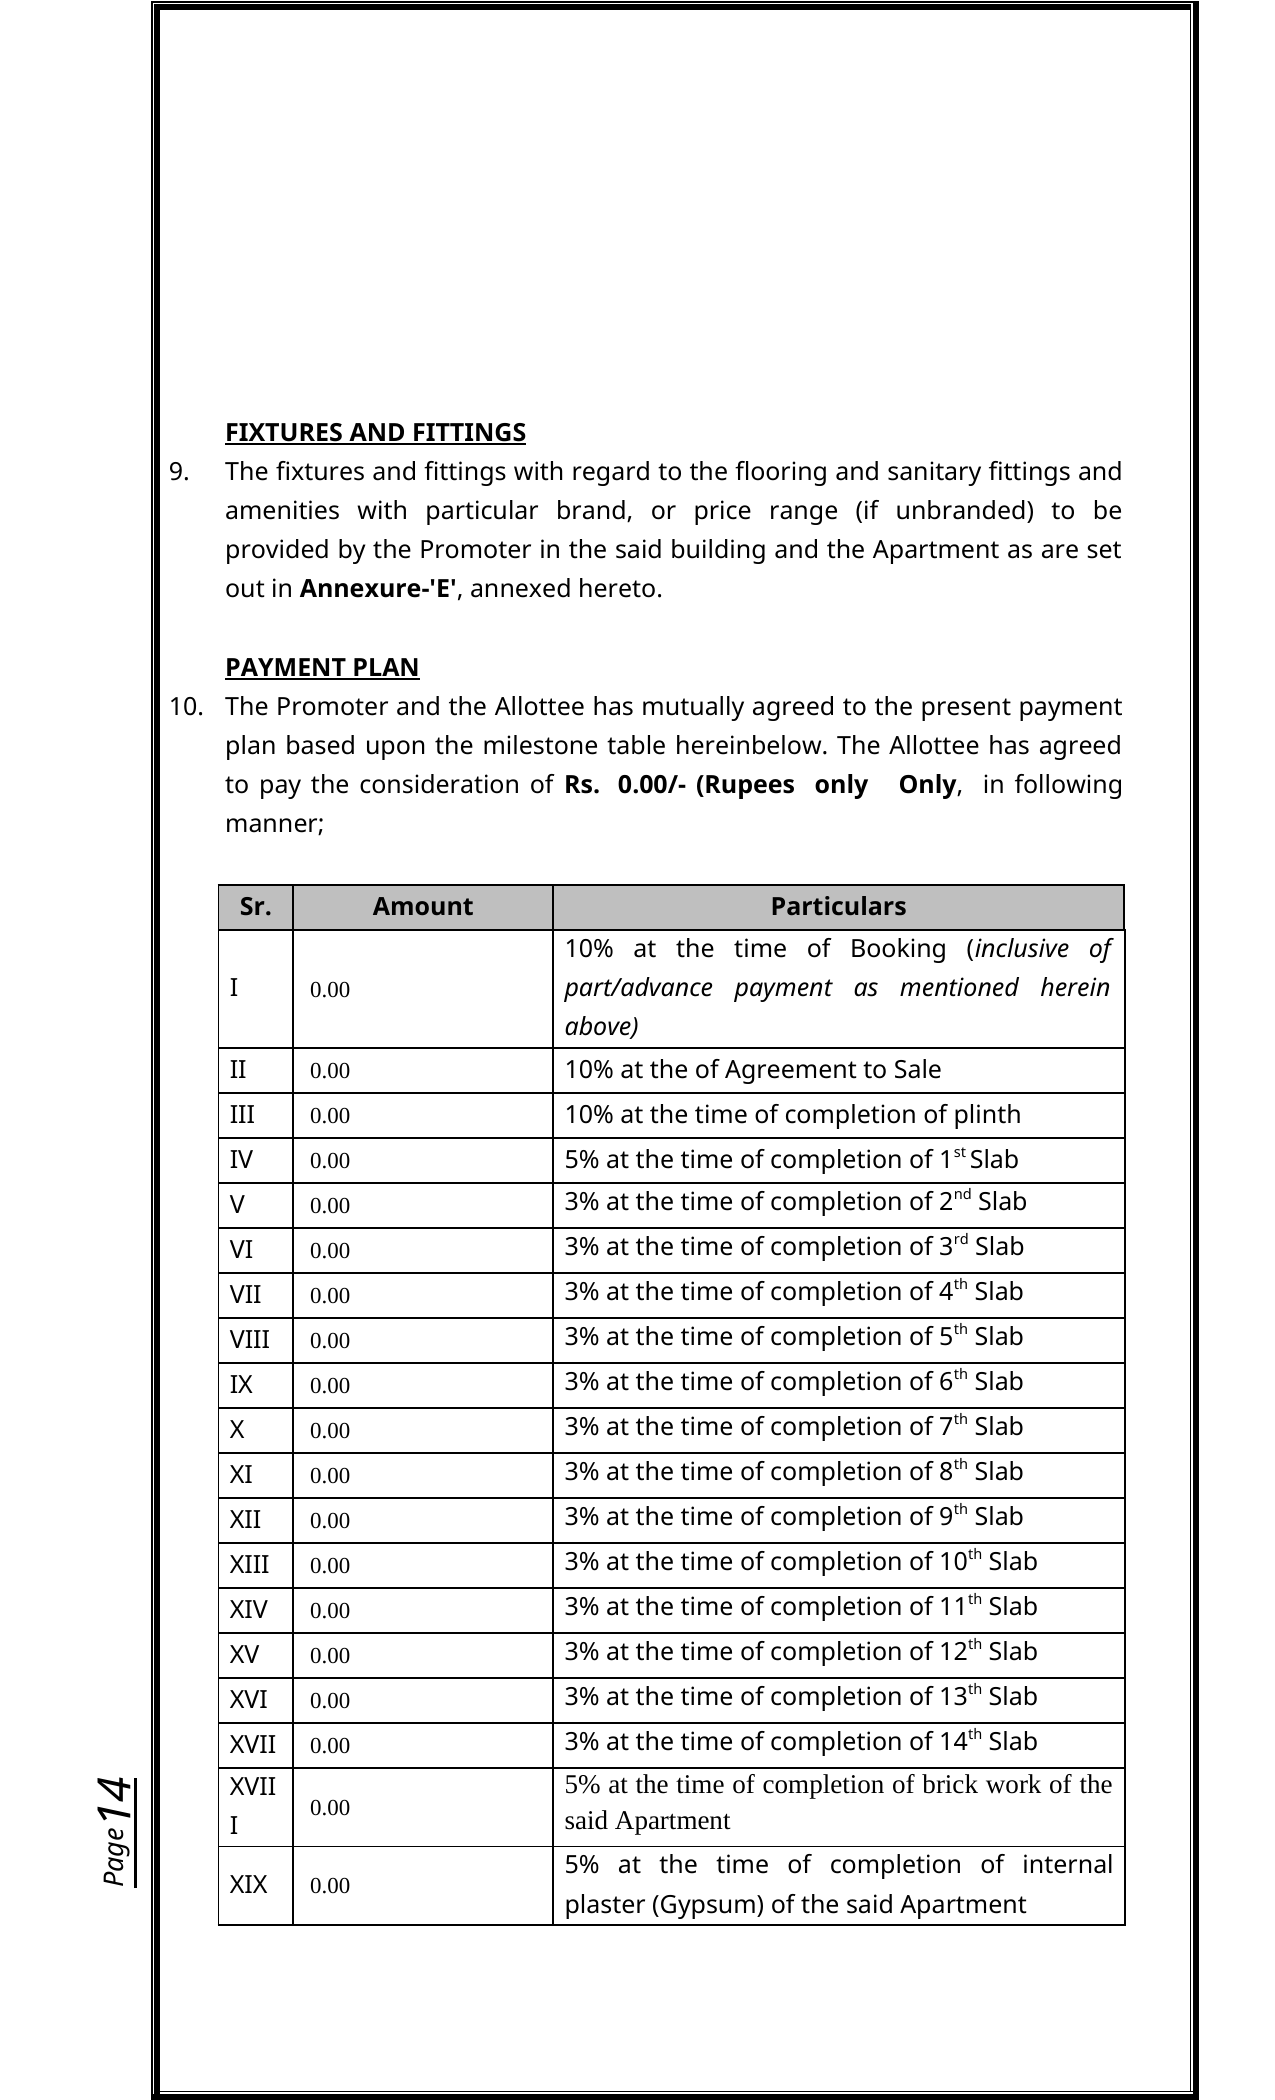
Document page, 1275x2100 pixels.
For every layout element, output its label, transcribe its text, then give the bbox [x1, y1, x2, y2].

table_cell 3% at the time of completion of 12th Slab [554, 1634, 1124, 1677]
table_header Particulars [554, 886, 1123, 929]
table_cell 3% at the time of completion of 2nd Slab [554, 1184, 1124, 1227]
table_cell 0.00 [294, 1229, 552, 1272]
table_cell 0.00 [294, 1679, 552, 1722]
table_cell 0.00 [294, 931, 552, 1047]
list The Promoter and the Allottee has mutually agreed to the present payment plan based upon the milestone table hereinbelow. The Allottee has agreed to pay the consideration of Rs. 0.00/- (Rupees only Only, in following manner; [169, 688, 1124, 840]
table_cell VIII [219, 1319, 292, 1362]
table_cell IV [219, 1139, 292, 1182]
table_cell III [219, 1094, 292, 1137]
table_header Amount [294, 886, 552, 929]
table_cell VII [219, 1274, 292, 1317]
table_cell 0.00 [294, 1094, 552, 1137]
table_cell XV [219, 1634, 292, 1677]
table_cell 0.00 [294, 1049, 552, 1092]
table_cell I [219, 931, 292, 1047]
table_cell 3% at the time of completion of 8th Slab [554, 1454, 1124, 1497]
table_cell V [219, 1184, 292, 1227]
table_cell 3% at the time of completion of 14th Slab [554, 1724, 1124, 1767]
table_cell 0.00 [294, 1319, 552, 1362]
list The fixtures and fittings with regard to the flooring and sanitary fittings and amenities with particular brand, or price range (if unbranded) to be provided by the Promoter in the said building and the Apartment as are set out in Annexure-'E', annexed hereto. [169, 453, 1124, 605]
table_cell XIII [219, 1544, 292, 1587]
table_cell XVI [219, 1679, 292, 1722]
table_cell XI [219, 1454, 292, 1497]
table_cell 0.00 [294, 1364, 552, 1407]
text FIXTURES AND FITTINGS [225, 414, 1124, 448]
table_cell XVII [219, 1724, 292, 1767]
table_cell 0.00 [294, 1454, 552, 1497]
table_cell 0.00 [294, 1499, 552, 1542]
table_header Sr. [219, 886, 292, 929]
table_cell 3% at the time of completion of 4th Slab [554, 1274, 1124, 1317]
table_cell 0.00 [294, 1589, 552, 1632]
table_cell XIX [219, 1847, 292, 1924]
table_cell XIV [219, 1589, 292, 1632]
table_cell X [219, 1409, 292, 1452]
table_cell 0.00 [294, 1274, 552, 1317]
table_cell 3% at the time of completion of 5th Slab [554, 1319, 1124, 1362]
table_cell 3% at the time of completion of 13th Slab [554, 1679, 1124, 1722]
table_cell 0.00 [294, 1847, 552, 1924]
table_cell 0.00 [294, 1409, 552, 1452]
table_cell 5% at the time of completion of brick work of the said Apartment [554, 1769, 1124, 1846]
table_cell IX [219, 1364, 292, 1407]
table_cell 0.00 [294, 1544, 552, 1587]
table_cell 3% at the time of completion of 6th Slab [554, 1364, 1124, 1407]
table_cell 0.00 [294, 1634, 552, 1677]
table_cell 0.00 [294, 1184, 552, 1227]
table_cell 5% at the time of completion of internal plaster (Gypsum) of the said Apartment [554, 1847, 1124, 1924]
table_cell 3% at the time of completion of 7th Slab [554, 1409, 1124, 1452]
table_cell 0.00 [294, 1724, 552, 1767]
table_cell 3% at the time of completion of 3rd Slab [554, 1229, 1124, 1272]
table_cell 3% at the time of completion of 11th Slab [554, 1589, 1124, 1632]
table_cell 5% at the time of completion of 1st Slab [554, 1139, 1124, 1182]
table_cell 0.00 [294, 1769, 552, 1846]
table_cell 10% at the time of Booking (inclusive of part/advance payment as mentioned herein above) [554, 931, 1124, 1047]
table_cell 3% at the time of completion of 10th Slab [554, 1544, 1124, 1587]
table_cell 3% at the time of completion of 9th Slab [554, 1499, 1124, 1542]
table_cell II [219, 1049, 292, 1092]
table_cell XII [219, 1499, 292, 1542]
table_cell XVIII [219, 1769, 292, 1846]
text PAYMENT PLAN [225, 649, 1124, 683]
table_cell VI [219, 1229, 292, 1272]
table_cell 10% at the of Agreement to Sale [554, 1049, 1124, 1092]
table_cell 10% at the time of completion of plinth [554, 1094, 1124, 1137]
table_cell 0.00 [294, 1139, 552, 1182]
